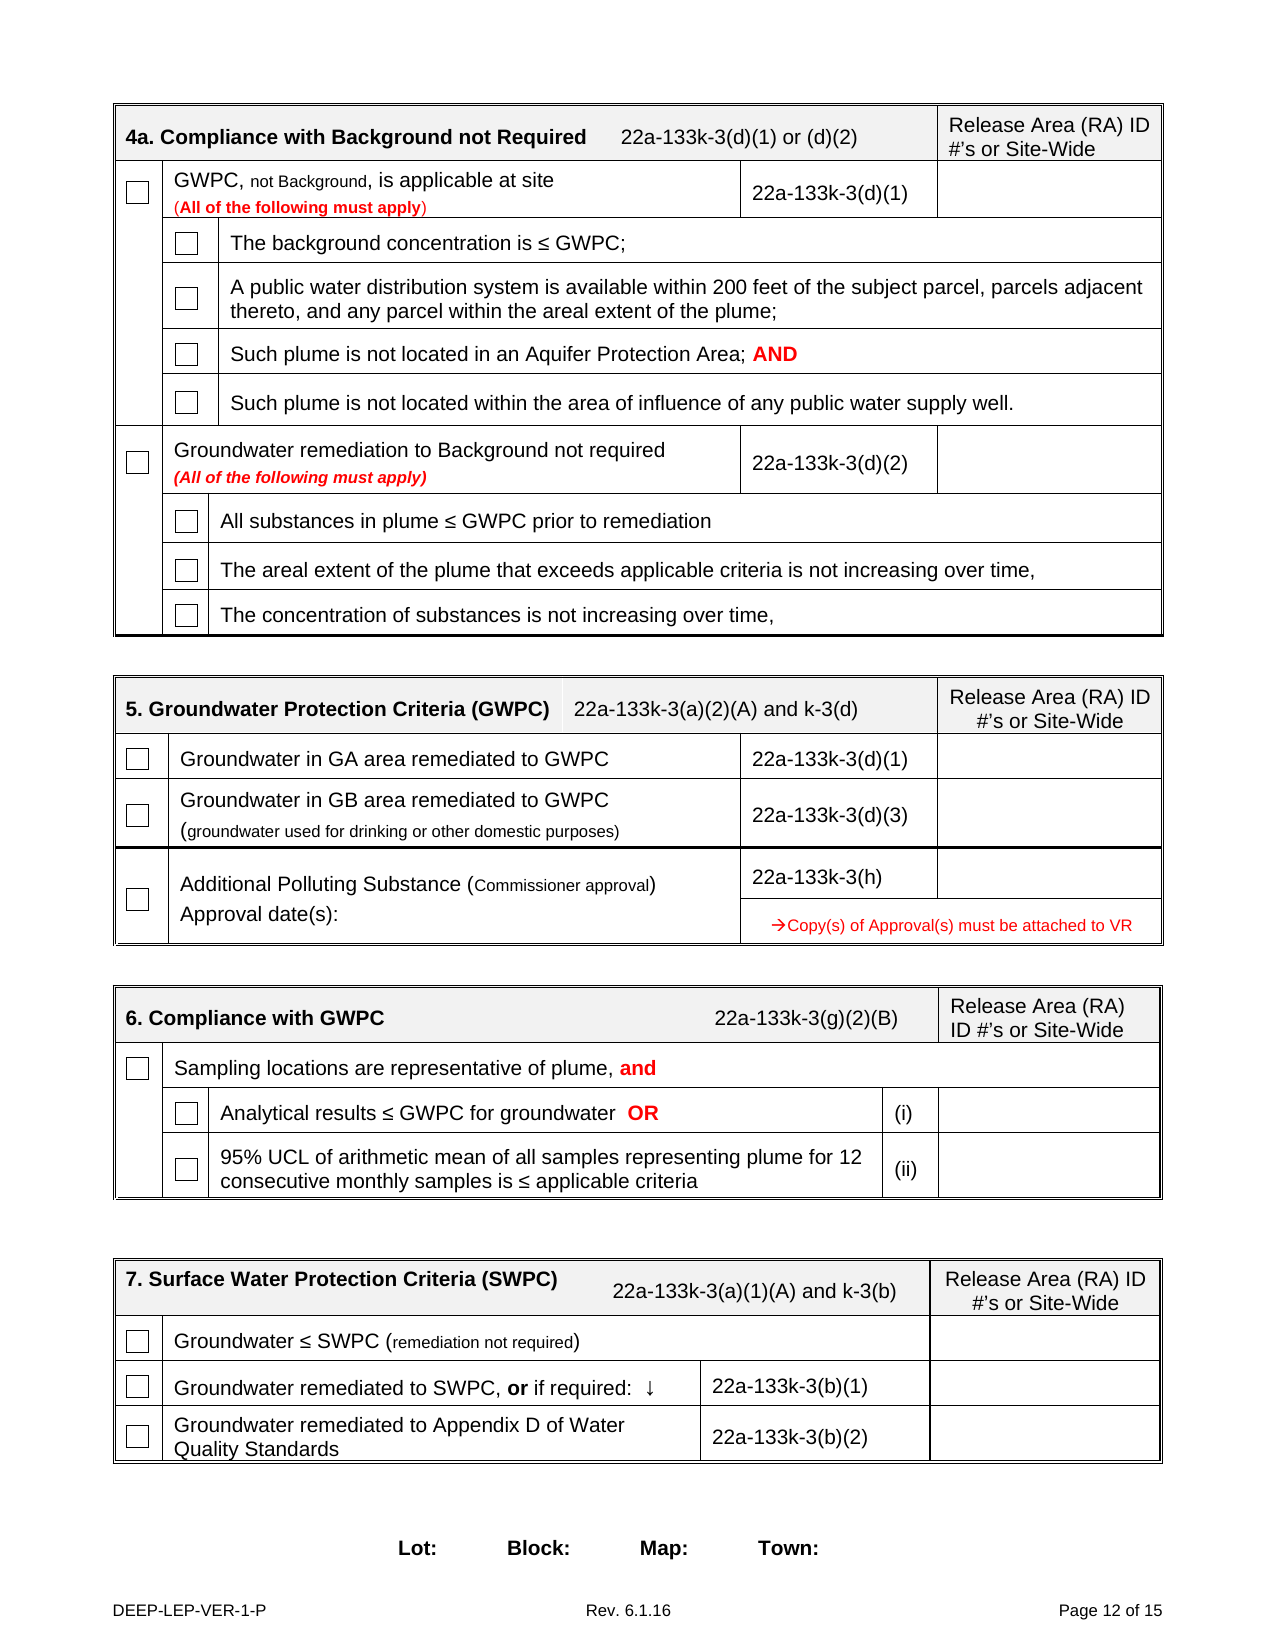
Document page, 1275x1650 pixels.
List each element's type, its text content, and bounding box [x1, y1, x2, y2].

table_cell The concentration of substances is not increasing over time, [209, 590, 1161, 634]
table_cell [116, 217, 162, 425]
table_cell Groundwater in GA area remediated to GWPC [169, 734, 740, 777]
table_cell 22a-133k-3(b)(1) [701, 1361, 929, 1405]
table_cell [163, 590, 208, 634]
table_header 5. Groundwater Protection Criteria (GWPC) [116, 678, 562, 732]
table_header 6. Compliance with GWPC [116, 988, 703, 1042]
table_cell 22a-133k-3(b)(2) [701, 1406, 929, 1460]
table_cell [163, 263, 218, 328]
table_cell 22a-133k-3(h) [741, 849, 937, 898]
table_cell [938, 426, 1161, 492]
table_cell [163, 1088, 208, 1132]
table_cell [931, 1316, 1159, 1360]
table_cell Groundwater in GB area remediated to GWPC (groundwater used for drinking or other domestic purposes) [169, 779, 740, 846]
table_cell [116, 493, 162, 634]
table_header 7. Surface Water Protection Criteria (SWPC) [116, 1261, 601, 1315]
table_cell [938, 779, 1161, 846]
table_cell [163, 218, 218, 262]
table_cell [938, 734, 1161, 777]
table_cell [116, 734, 168, 777]
table_cell [116, 849, 168, 943]
table_cell The areal extent of the plume that exceeds applicable criteria is not increasing over time, [209, 543, 1161, 589]
table_cell Analytical results ≤ GWPC for groundwater OR [209, 1088, 882, 1132]
table_cell Groundwater remediated to SWPC, or if required: ↓ [163, 1361, 700, 1405]
table_cell [116, 779, 168, 846]
table_cell Additional Polluting Substance (Commissioner approval) Approval date(s): [169, 849, 740, 943]
table_cell 22a-133k-3(d)(3) [741, 779, 937, 846]
table_cell Groundwater remediated to Appendix D of Water Quality Standards [163, 1406, 700, 1460]
table_cell [163, 494, 208, 542]
text Lot: Block: Map: Town: [112, 1535, 1162, 1559]
table_header 4a. Compliance with Background not Required [116, 106, 609, 160]
table_cell [116, 1406, 162, 1460]
table_header 22a-133k-3(a)(2)(A) and k-3(d) [563, 678, 937, 732]
table_cell [116, 1087, 162, 1197]
table_cell 22a-133k-3(d)(2) [741, 426, 937, 492]
table_cell [938, 161, 1161, 217]
table_cell 22a-133k-3(d)(1) [741, 734, 937, 777]
table_cell The background concentration is ≤ GWPC; [219, 218, 1161, 262]
table_header 22a-133k-3(g)(2)(B) [703, 988, 938, 1042]
table_header Release Area (RA) ID #’s or Site-Wide [938, 678, 1161, 732]
table_cell [931, 1361, 1159, 1405]
table_cell [116, 1361, 162, 1405]
table_cell [163, 1133, 208, 1197]
table_cell GWPC, not Background, is applicable at site (All of the following must apply) [163, 161, 740, 217]
table_cell [116, 1043, 162, 1087]
table_cell [116, 161, 162, 217]
table_cell (ii) [883, 1133, 938, 1197]
table_cell Groundwater remediation to Background not required (All of the following must apply) [163, 426, 740, 492]
table_cell (i) [883, 1088, 938, 1132]
table_cell [163, 543, 208, 589]
table_cell 95% UCL of arithmetic mean of all samples representing plume for 12 consecutive monthly samples is ≤ applicable criteria [209, 1133, 882, 1197]
table_header Release Area (RA) ID #’s or Site-Wide [938, 106, 1161, 160]
table_cell [939, 1088, 1159, 1132]
table_header 22a-133k-3(a)(1)(A) and k-3(b) [601, 1261, 929, 1315]
table_cell All substances in plume ≤ GWPC prior to remediation [209, 494, 1161, 542]
table_cell Such plume is not located in an Aquifer Protection Area; AND [219, 329, 1161, 373]
table_cell [931, 1406, 1159, 1460]
table_cell Such plume is not located within the area of influence of any public water supply well. [219, 374, 1161, 425]
table_cell Groundwater ≤ SWPC (remediation not required) [163, 1316, 929, 1360]
table_header 22a-133k-3(d)(1) or (d)(2) [609, 106, 937, 160]
table_cell Copy(s) of Approval(s) must be attached to VR [741, 899, 1161, 943]
table_cell A public water distribution system is available within 200 feet of the subject parcel, parcels adjacent thereto, and any parcel within the areal extent of the plume; [219, 263, 1161, 328]
table_header Release Area (RA) ID #’s or Site-Wide [939, 988, 1159, 1042]
table_cell Sampling locations are representative of plume, and [163, 1043, 1159, 1087]
table_cell [116, 426, 162, 492]
table_cell [163, 329, 218, 373]
table_cell [163, 374, 218, 425]
table_cell [938, 849, 1161, 898]
table_cell 22a-133k-3(d)(1) [741, 161, 937, 217]
table_cell [939, 1133, 1159, 1197]
table_header Release Area (RA) ID #’s or Site-Wide [931, 1261, 1159, 1315]
table_cell [116, 1316, 162, 1360]
